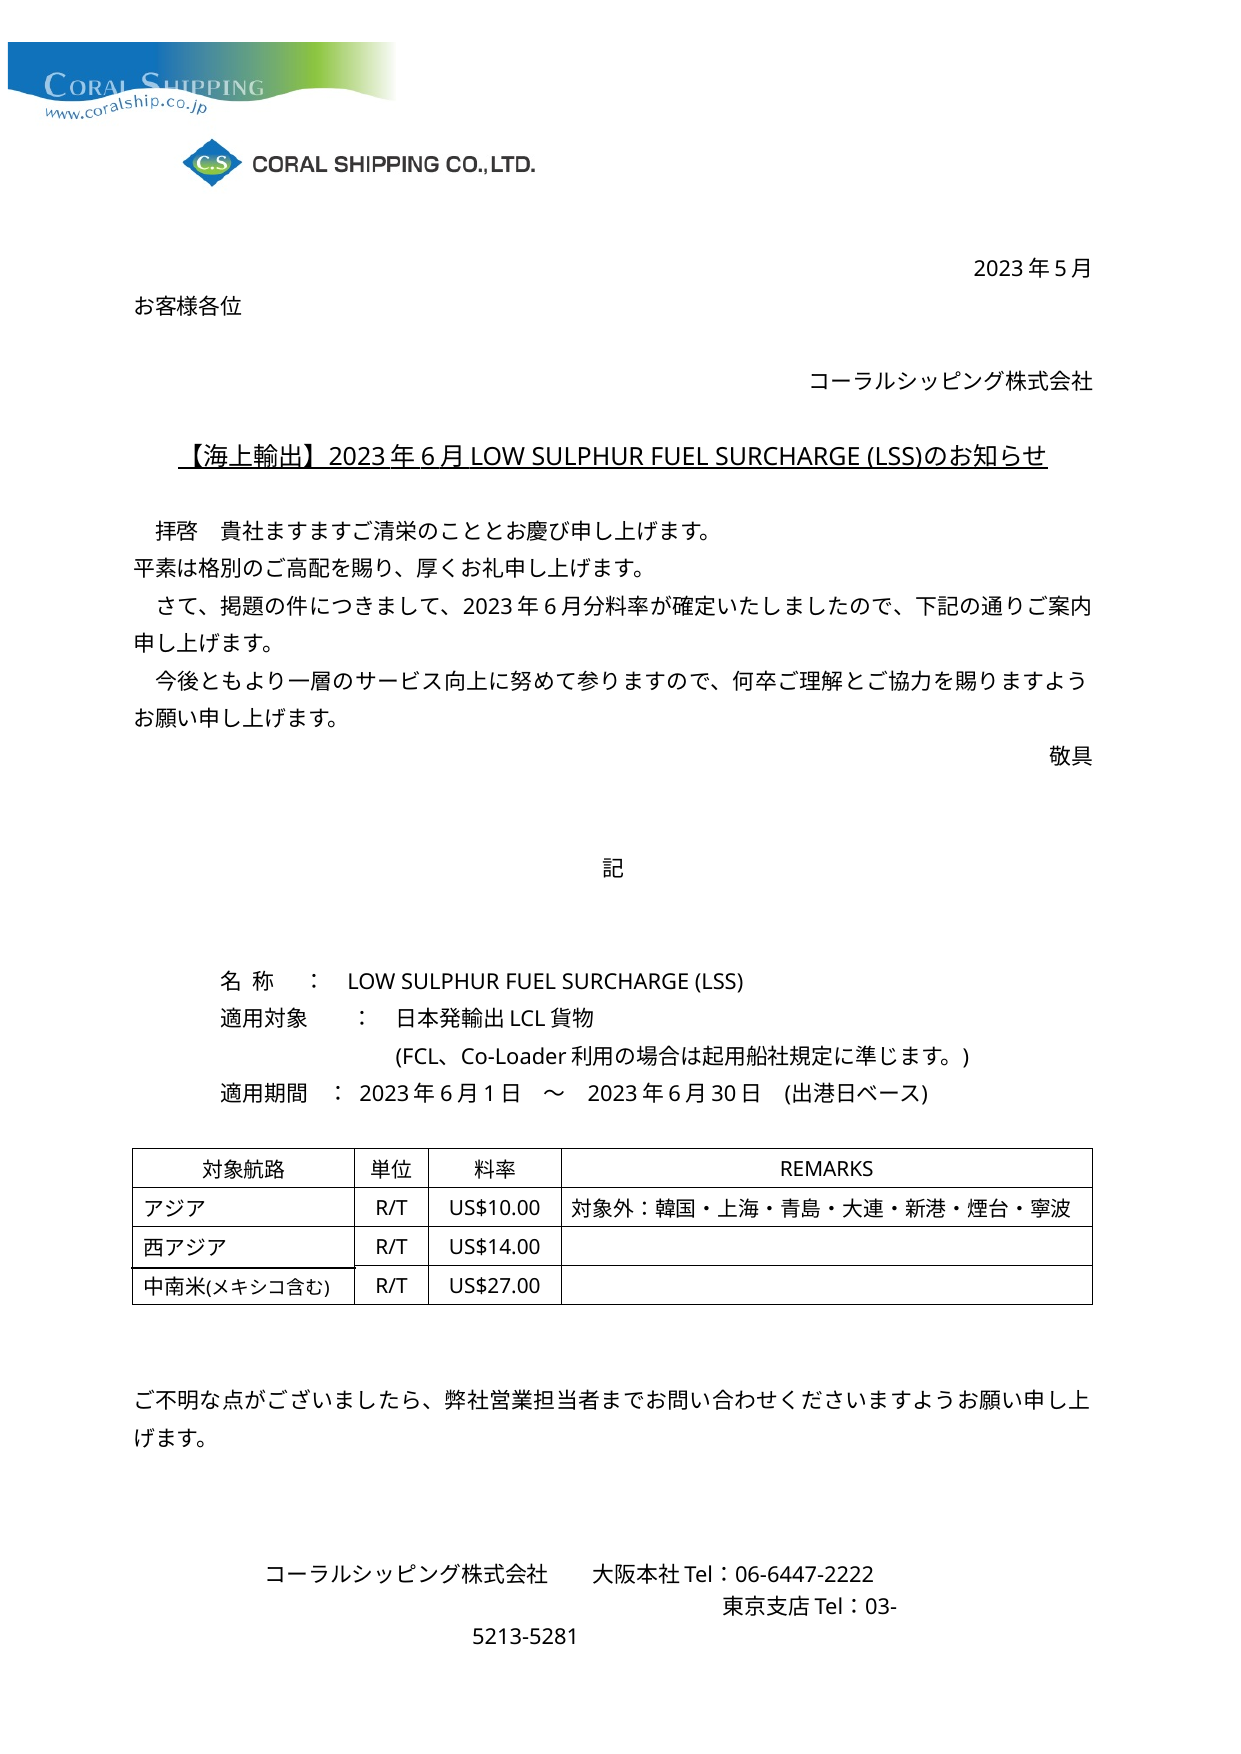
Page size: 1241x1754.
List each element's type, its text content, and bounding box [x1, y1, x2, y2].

table_cell 西アジア [133, 1227, 354, 1265]
text 平素は格別のご高配を賜り、厚くお礼申し上げます。 [133, 548, 1093, 586]
table_cell 中南米(メキシコ含む) [133, 1269, 354, 1304]
table_cell US$10.00 [429, 1188, 561, 1226]
text (FCL、Co-Loader利用の場合は起用船社規定に準じます。) [133, 1036, 1093, 1073]
text さて、掲題の件につきまして、2023年6月分料率が確定いたしましたので、下記の通りご案内申し上げます。 [133, 586, 1093, 661]
text 名 称 ： LOW SULPHUR FUEL SURCHARGE (LSS) [133, 961, 1093, 998]
table_cell [562, 1227, 1092, 1265]
table_cell US$14.00 [429, 1227, 561, 1265]
table_header 対象航路 [133, 1149, 354, 1187]
picture [7, 42, 544, 194]
table_cell アジア [133, 1188, 354, 1226]
table_cell R/T [355, 1227, 428, 1265]
table_cell 対象外：韓国・上海・青島・大連・新港・煙台・寧波 [562, 1188, 1092, 1226]
table_header REMARKS [562, 1149, 1092, 1187]
text お客様各位 [133, 286, 1093, 323]
subtitle 記 [133, 848, 1093, 886]
text 【海上輸出】2023年6月LOW SULPHUR FUEL SURCHARGE (LSS)のお知らせ [133, 436, 1093, 473]
table_header 料率 [429, 1149, 561, 1187]
text 今後ともより一層のサービス向上に努めて参りますので、何卒ご理解とご協力を賜りますようお願い申し上げます。 [133, 661, 1093, 736]
table_cell R/T [355, 1188, 428, 1226]
table_cell R/T [355, 1266, 428, 1304]
text コーラルシッピング株式会社 [133, 361, 1093, 398]
table_header 単位 [355, 1149, 428, 1187]
text 2023年5月 [133, 248, 1093, 286]
table_cell [562, 1266, 1092, 1304]
text ご不明な点がございましたら、弊社営業担当者までお問い合わせくださいますようお願い申し上げます。 [133, 1380, 1093, 1455]
text 拝啓 貴社ますますご清栄のこととお慶び申し上げます。 [133, 511, 1093, 548]
text 適用対象 ： 日本発輸出LCL貨物 [133, 998, 1093, 1036]
table_cell US$27.00 [429, 1266, 561, 1304]
text 敬具 [133, 736, 1093, 773]
text 適用期間 ： 2023年6月1日 ～ 2023年6月30日 (出港日ベース) [133, 1073, 1093, 1111]
